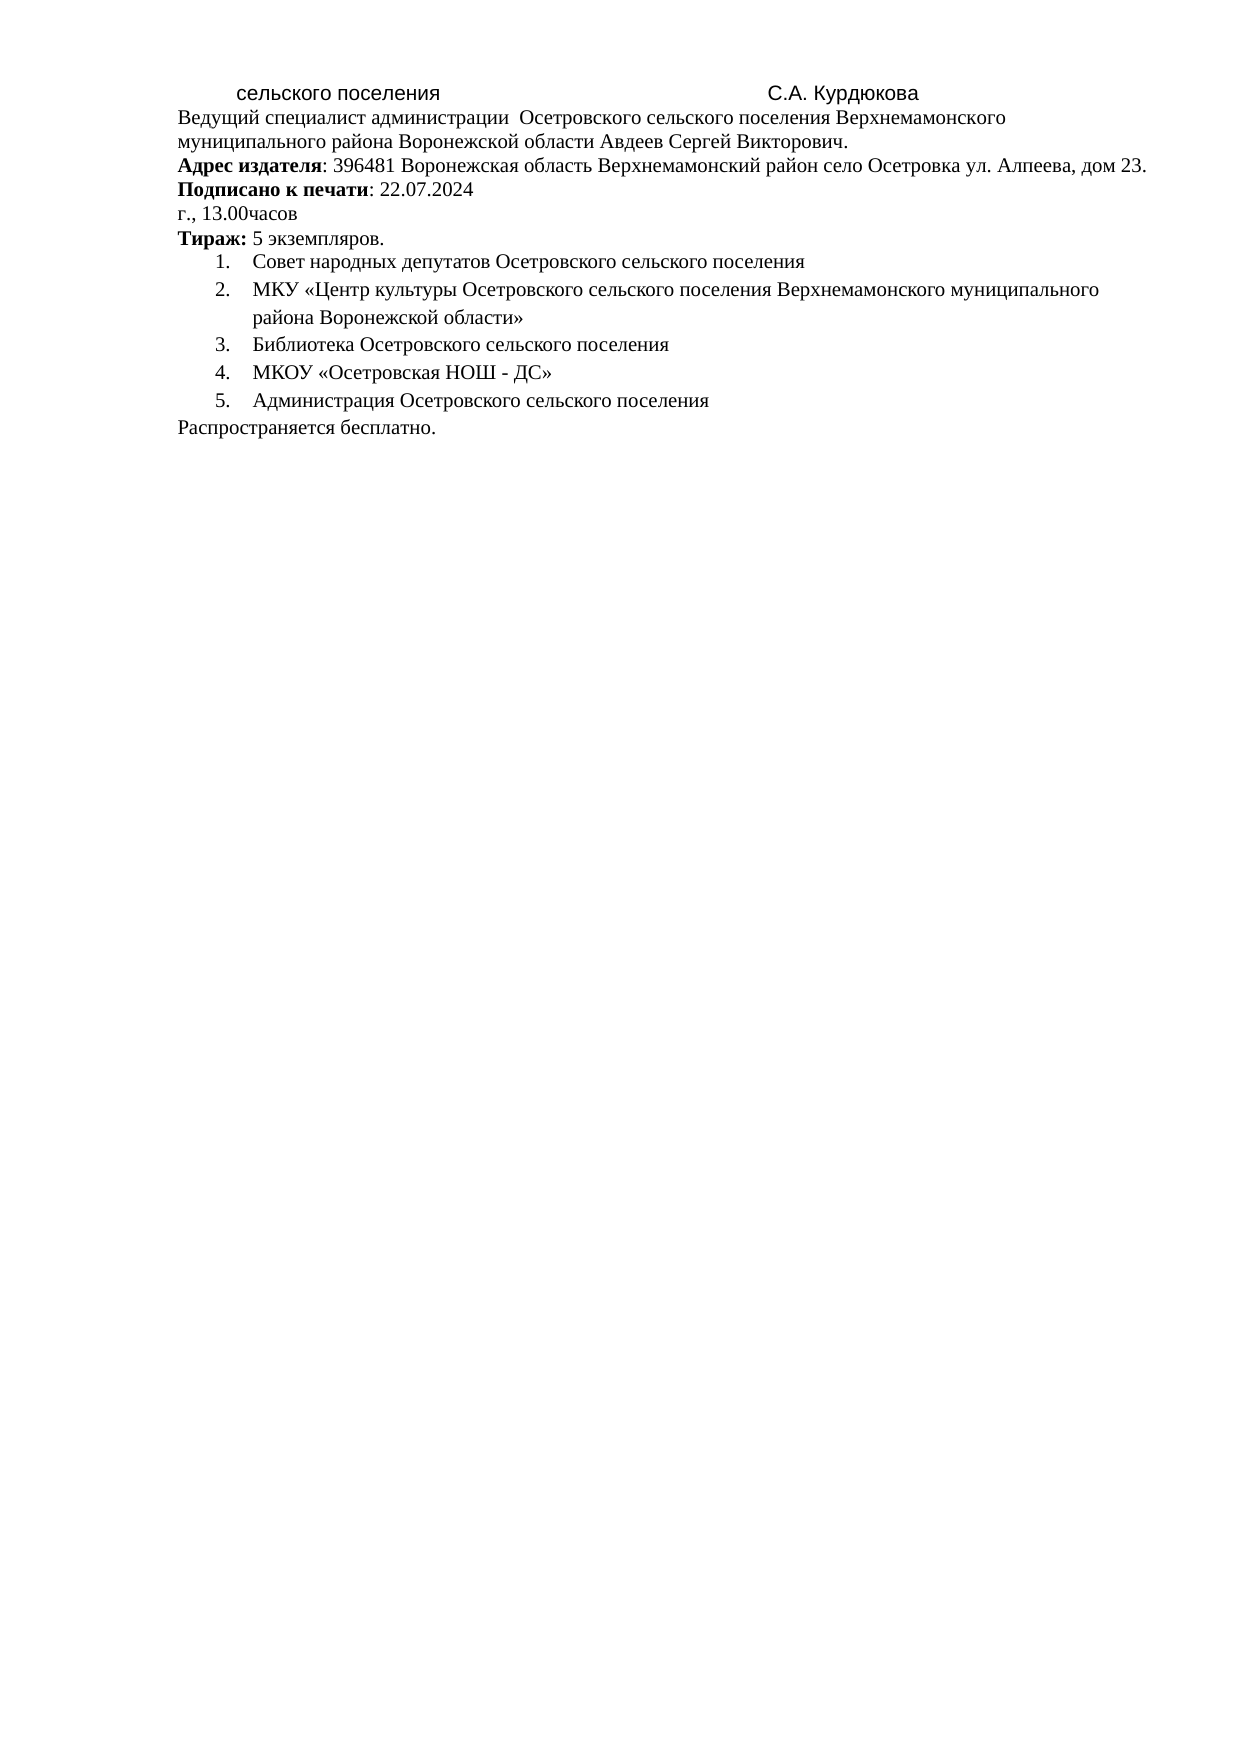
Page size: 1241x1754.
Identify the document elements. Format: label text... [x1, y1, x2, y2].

list МКОУ «Осетровская НОШ - ДС» [215, 360, 1152, 384]
text г., 13.00часов [177, 201, 1152, 225]
text Тираж: 5 экземпляров. [177, 225, 1152, 249]
list Администрация Осетровского сельского поселения [215, 387, 1152, 412]
text Адрес издателя: 396481 Воронежская область Верхнемамонский район село Осетровка ул. Алпеева, дом 23. [177, 153, 1152, 177]
list Совет народных депутатов Осетровского сельского поселения [215, 249, 1152, 273]
text Ведущий специалист администрации Осетровского сельского поселения Верхнемамонского муниципального района Воронежской области Авдеев Сергей Викторович. [177, 105, 1152, 153]
text сельского поселения С.А. Курдюкова [177, 81, 1152, 105]
list Библиотека Осетровского сельского поселения [215, 332, 1152, 356]
text Подписано к печати: 22.07.2024 [177, 177, 1152, 201]
text Распространяется бесплатно. [177, 415, 1152, 439]
list МКУ «Центр культуры Осетровского сельского поселения Верхнемамонского муниципального района Воронежской области» [215, 277, 1152, 329]
